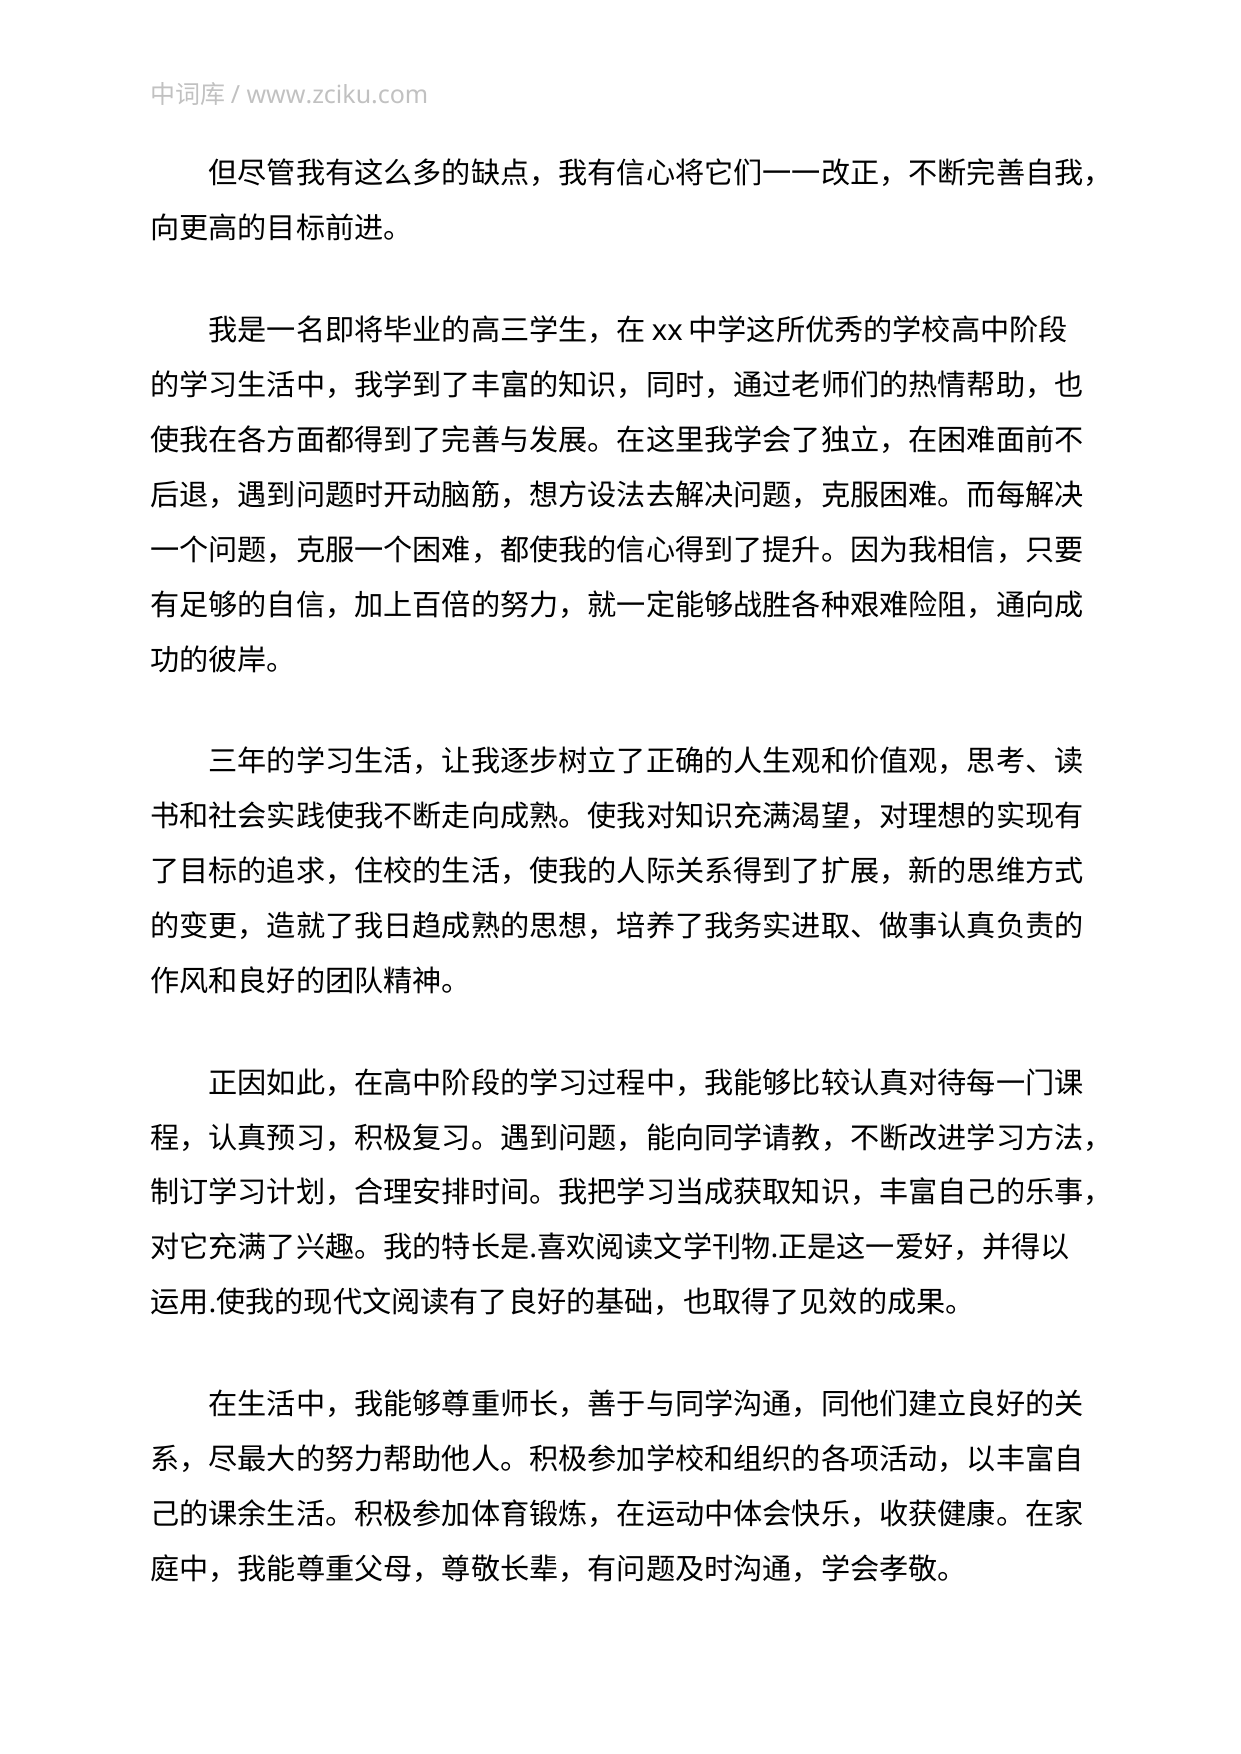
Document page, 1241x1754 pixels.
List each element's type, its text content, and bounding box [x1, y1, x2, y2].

text 正因如此，在高中阶段的学习过程中，我能够比较认真对待每一门课程，认真预习，积极复习。遇到问题，能向同学请教，不断改进学习方法，制订学习计划，合理安排时间。我把学习当成获取知识，丰富自己的乐事，对它充满了兴趣。我的特长是.喜欢阅读文学刊物.正是这一爱好，并得以运用.使我的现代文阅读有了良好的基础，也取得了见效的成果。 [150, 1059, 1090, 1321]
text 在生活中，我能够尊重师长，善于与同学沟通，同他们建立良好的关系，尽最大的努力帮助他人。积极参加学校和组织的各项活动，以丰富自己的课余生活。积极参加体育锻炼，在运动中体会快乐，收获健康。在家庭中，我能尊重父母，尊敬长辈，有问题及时沟通，学会孝敬。 [150, 1381, 1090, 1588]
text 我是一名即将毕业的高三学生，在xx中学这所优秀的学校高中阶段的学习生活中，我学到了丰富的知识，同时，通过老师们的热情帮助，也使我在各方面都得到了完善与发展。在这里我学会了独立，在困难面前不后退，遇到问题时开动脑筋，想方设法去解决问题，克服困难。而每解决一个问题，克服一个困难，都使我的信心得到了提升。因为我相信，只要有足够的自信，加上百倍的努力，就一定能够战胜各种艰难险阻，通向成功的彼岸。 [150, 307, 1090, 678]
text 但尽管我有这么多的缺点，我有信心将它们一一改正，不断完善自我，向更高的目标前进。 [150, 150, 1090, 247]
text 三年的学习生活，让我逐步树立了正确的人生观和价值观，思考、读书和社会实践使我不断走向成熟。使我对知识充满渴望，对理想的实现有了目标的追求，住校的生活，使我的人际关系得到了扩展，新的思维方式的变更，造就了我日趋成熟的思想，培养了我务实进取、做事认真负责的作风和良好的团队精神。 [150, 738, 1090, 1000]
